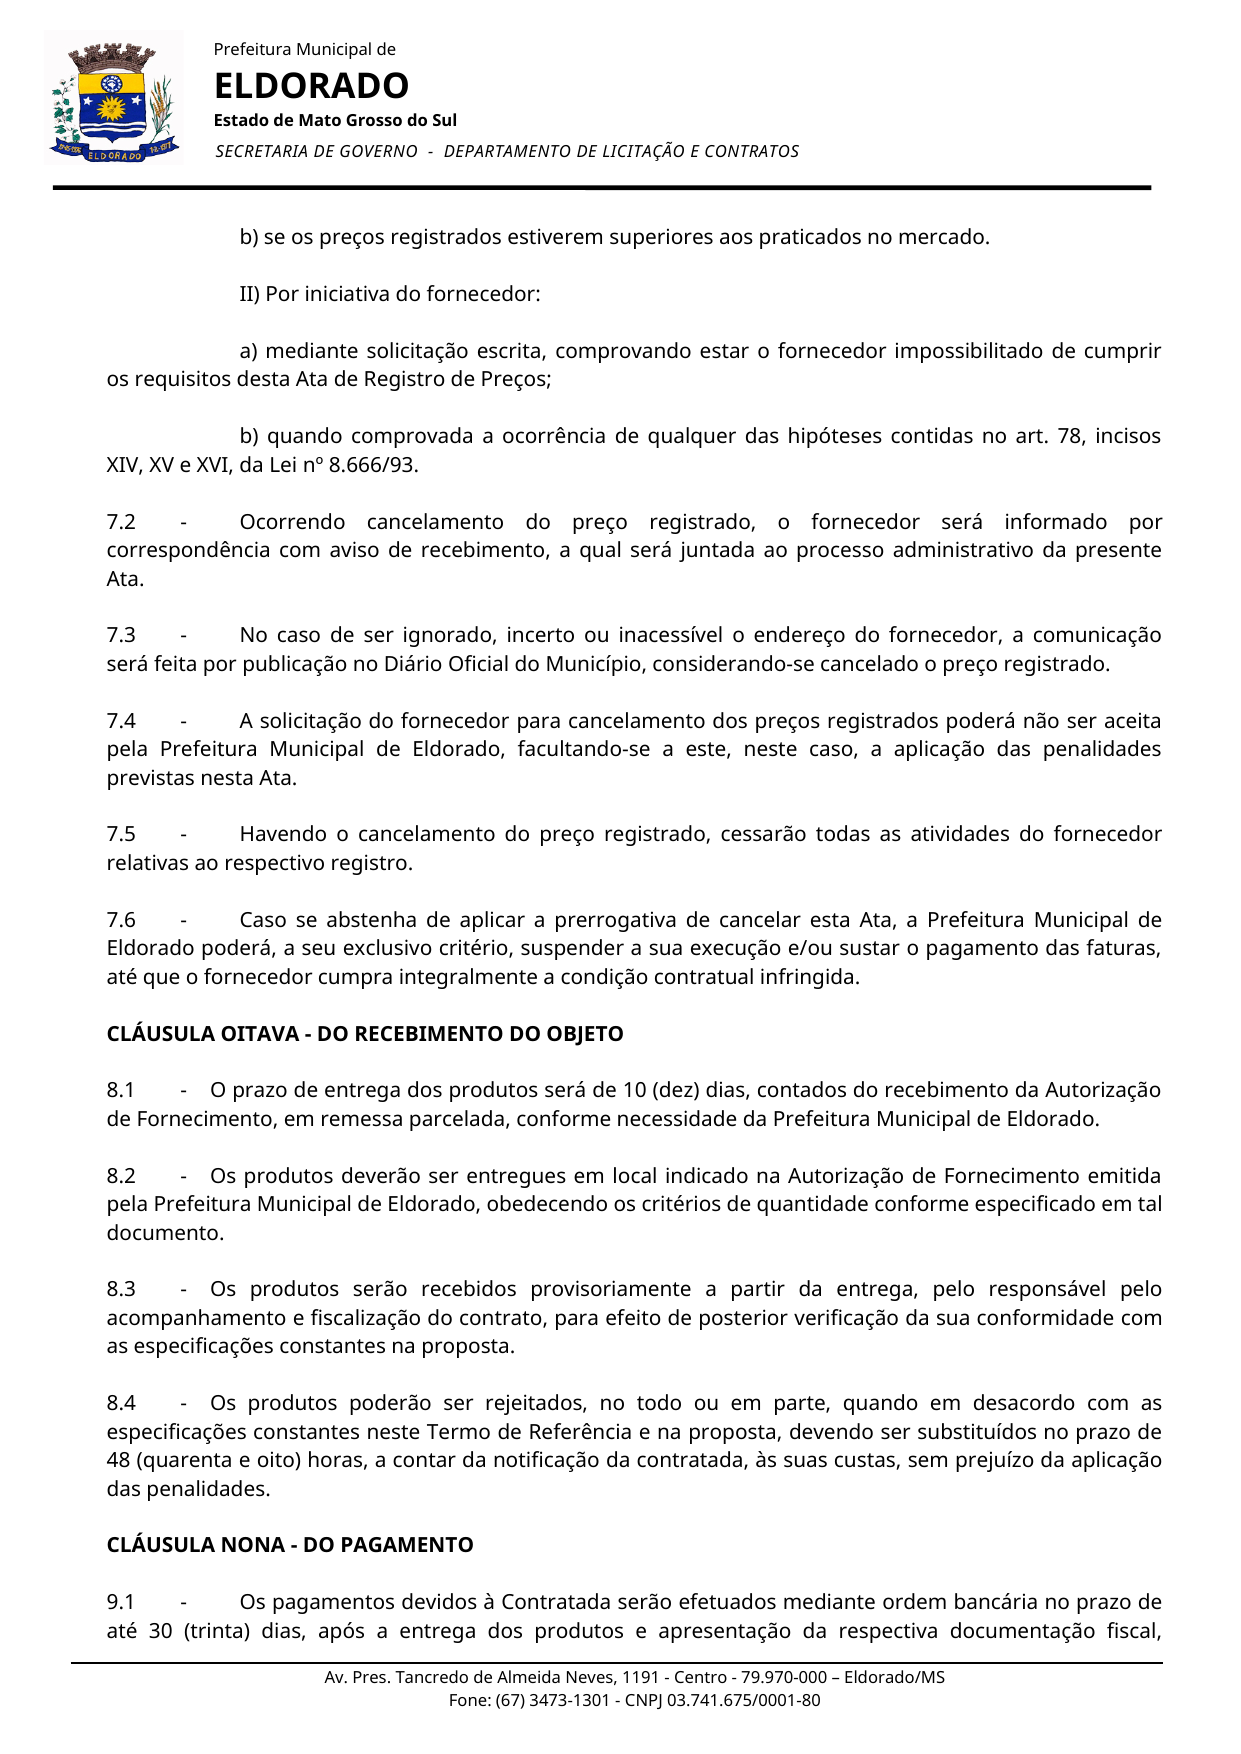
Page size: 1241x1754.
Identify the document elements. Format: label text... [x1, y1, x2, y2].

text 7.3 - No caso de ser ignorado, incerto ou inacessível o endereço do fornecedor, a comunicação será feita por publicação no Diário Oficial do Município, considerando-se cancelado o preço registrado. [106, 621, 1163, 677]
text 7.5 - Havendo o cancelamento do preço registrado, cessarão todas as atividades do fornecedor relativas ao respectivo registro. [106, 819, 1163, 876]
text II) Por iniciativa do fornecedor: [106, 279, 1163, 308]
text 7.4 - A solicitação do fornecedor para cancelamento dos preços registrados poderá não ser aceita pela Prefeitura Municipal de Eldorado, facultando-se a este, neste caso, a aplicação das penalidades previstas nesta Ata. [106, 706, 1163, 791]
text 8.3 - Os produtos serão recebidos provisoriamente a partir da entrega, pelo responsável pelo acompanhamento e fiscalização do contrato, para efeito de posterior verificação da sua conformidade com as especificações constantes na proposta. [106, 1274, 1163, 1360]
text CLÁUSULA NONA - DO PAGAMENTO [106, 1531, 1163, 1559]
text 8.2 - Os produtos deverão ser entregues em local indicado na Autorização de Fornecimento emitida pela Prefeitura Municipal de Eldorado, obedecendo os critérios de quantidade conforme especificado em tal documento. [106, 1161, 1163, 1246]
text 7.2 - Ocorrendo cancelamento do preço registrado, o fornecedor será informado por correspondência com aviso de recebimento, a qual será juntada ao processo administrativo da presente Ata. [106, 507, 1163, 592]
text 7.6 - Caso se abstenha de aplicar a prerrogativa de cancelar esta Ata, a Prefeitura Municipal de Eldorado poderá, a seu exclusivo critério, suspender a sua execução e/ou sustar o pagamento das faturas, até que o fornecedor cumpra integralmente a condição contratual infringida. [106, 905, 1163, 990]
text a) mediante solicitação escrita, comprovando estar o fornecedor impossibilitado de cumprir os requisitos desta Ata de Registro de Preços; [106, 336, 1163, 393]
text b) se os preços registrados estiverem superiores aos praticados no mercado. [169, 222, 1163, 251]
text 8.1 - O prazo de entrega dos produtos será de 10 (dez) dias, contados do recebimento da Autorização de Fornecimento, em remessa parcelada, conforme necessidade da Prefeitura Municipal de Eldorado. [106, 1076, 1163, 1132]
text b) quando comprovada a ocorrência de qualquer das hipóteses contidas no art. 78, incisos XIV, XV e XVI, da Lei nº 8.666/93. [106, 421, 1163, 478]
text CLÁUSULA OITAVA - DO RECEBIMENTO DO OBJETO [106, 1019, 1163, 1047]
picture [43, 30, 184, 165]
text 8.4 - Os produtos poderão ser rejeitados, no todo ou em parte, quando em desacordo com as especificações constantes neste Termo de Referência e na proposta, devendo ser substituídos no prazo de 48 (quarenta e oito) horas, a contar da notificação da contratada, às suas custas, sem prejuízo da aplicação das penalidades. [106, 1388, 1163, 1502]
